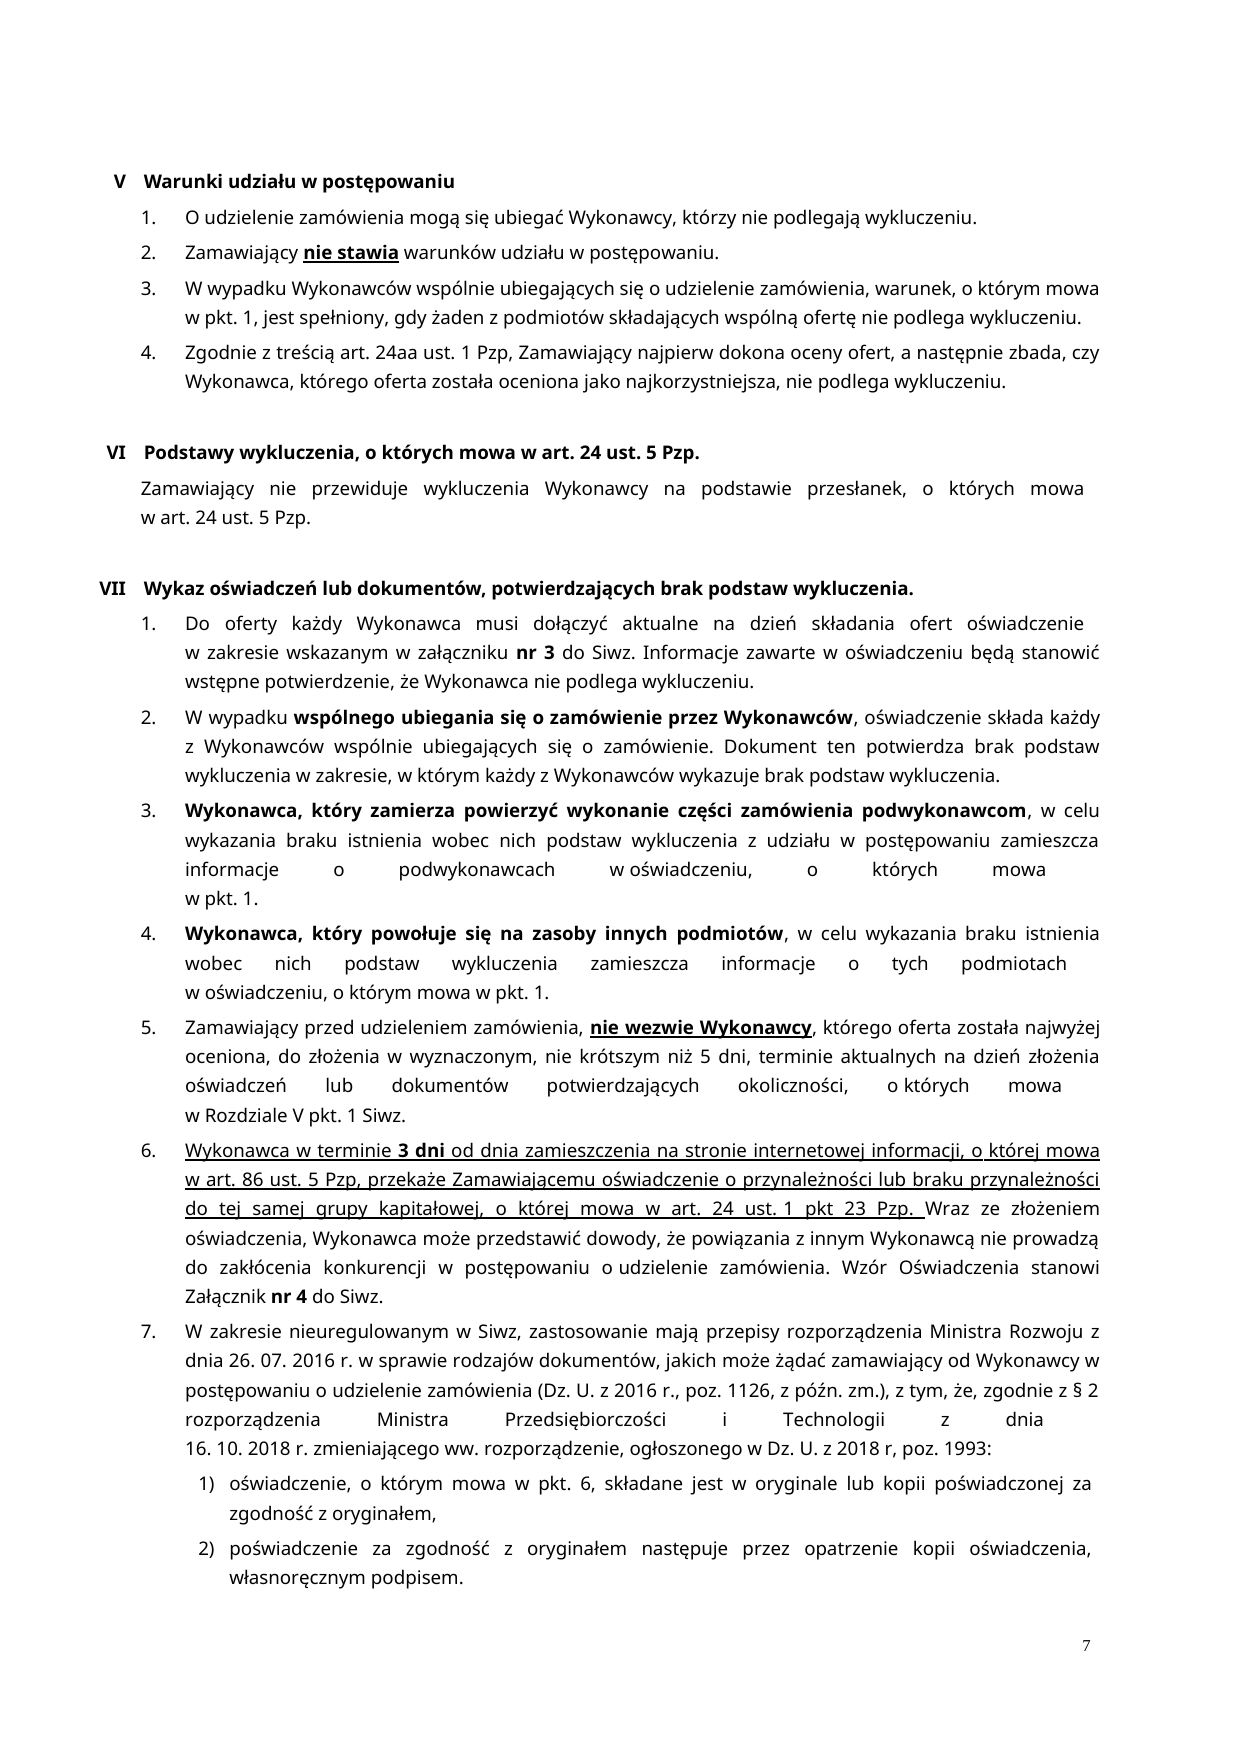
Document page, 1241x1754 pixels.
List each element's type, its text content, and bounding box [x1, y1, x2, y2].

list poświadczenie za zgodność z oryginałem następuje przez opatrzenie kopii oświadczenia, własnoręcznym podpisem. [214, 1532, 1093, 1590]
list W zakresie nieuregulowanym w Siwz, zastosowanie mają przepisy rozporządzenia Ministra Rozwoju z dnia 26. 07. 2016 r. w sprawie rodzajów dokumentów, jakich może żądać zamawiający od Wykonawcy w postępowaniu o udzielenie zamówienia (Dz. U. z 2016 r., poz. 1126, z późn. zm.), z tym, że, zgodnie z § 2 rozporządzenia Ministra Przedsiębiorczości i Technologii z dnia 16. 10. 2018 r. zmieniającego ww. rozporządzenie, ogłoszonego w Dz. U. z 2018 r, poz. 1993: [141, 1315, 1100, 1461]
subtitle Warunki udziału w postępowaniu [126, 165, 1086, 194]
list Zamawiający nie stawia warunków udziału w postępowaniu. [141, 236, 1100, 265]
list Wykonawca, który zamierza powierzyć wykonanie części zamówienia podwykonawcom, w celu wykazania braku istnienia wobec nich podstaw wykluczenia z udziału w postępowaniu zamieszcza informacje o podwykonawcach w oświadczeniu, o których mowa w pkt. 1. [141, 794, 1100, 911]
list Wykonawca, który powołuje się na zasoby innych podmiotów, w celu wykazania braku istnienia wobec nich podstaw wykluczenia zamieszcza informacje o tych podmiotach w oświadczeniu, o którym mowa w pkt. 1. [141, 917, 1100, 1005]
list W wypadku Wykonawców wspólnie ubiegających się o udzielenie zamówienia, warunek, o którym mowa w pkt. 1, jest spełniony, gdy żaden z podmiotów składających wspólną ofertę nie podlega wykluczeniu. [141, 272, 1100, 330]
list Zamawiający przed udzieleniem zamówienia, nie wezwie Wykonawcy, którego oferta została najwyżej oceniona, do złożenia w wyznaczonym, nie krótszym niż 5 dni, terminie aktualnych na dzień złożenia oświadczeń lub dokumentów potwierdzających okoliczności, o których mowa w Rozdziale V pkt. 1 Siwz. [141, 1011, 1100, 1128]
text Zamawiający nie przewiduje wykluczenia Wykonawcy na podstawie przesłanek, o których mowa w art. 24 ust. 5 Pzp. [141, 472, 1100, 530]
list oświadczenie, o którym mowa w pkt. 6, składane jest w oryginale lub kopii poświadczonej za zgodność z oryginałem, [214, 1467, 1093, 1526]
list W wypadku wspólnego ubiegania się o zamówienie przez Wykonawców, oświadczenie składa każdy z Wykonawców wspólnie ubiegających się o zamówienie. Dokument ten potwierdza brak podstaw wykluczenia w zakresie, w którym każdy z Wykonawców wykazuje brak podstaw wykluczenia. [141, 701, 1100, 788]
list Wykonawca w terminie 3 dni od dnia zamieszczenia na stronie internetowej informacji, o której mowa w art. 86 ust. 5 Pzp, przekaże Zamawiającemu oświadczenie o przynależności lub braku przynależności do tej samej grupy kapitałowej, o której mowa w art. 24 ust. 1 pkt 23 Pzp. Wraz ze złożeniem oświadczenia, Wykonawca może przedstawić dowody, że powiązania z innym Wykonawcą nie prowadzą do zakłócenia konkurencji w postępowaniu o udzielenie zamówienia. Wzór Oświadczenia stanowi Załącznik nr 4 do Siwz. [141, 1134, 1100, 1309]
subtitle Podstawy wykluczenia, o których mowa w art. 24 ust. 5 Pzp. [126, 436, 1086, 465]
list O udzielenie zamówienia mogą się ubiegać Wykonawcy, którzy nie podlegają wykluczeniu. [141, 201, 1100, 230]
list Do oferty każdy Wykonawca musi dołączyć aktualne na dzień składania ofert oświadczenie w zakresie wskazanym w załączniku nr 3 do Siwz. Informacje zawarte w oświadczeniu będą stanowić wstępne potwierdzenie, że Wykonawca nie podlega wykluczeniu. [141, 607, 1100, 694]
list Zgodnie z treścią art. 24aa ust. 1 Pzp, Zamawiający najpierw dokona oceny ofert, a następnie zbada, czy Wykonawca, którego oferta została oceniona jako najkorzystniejsza, nie podlega wykluczeniu. [141, 336, 1100, 394]
subtitle Wykaz oświadczeń lub dokumentów, potwierdzających brak podstaw wykluczenia. [126, 572, 1086, 601]
